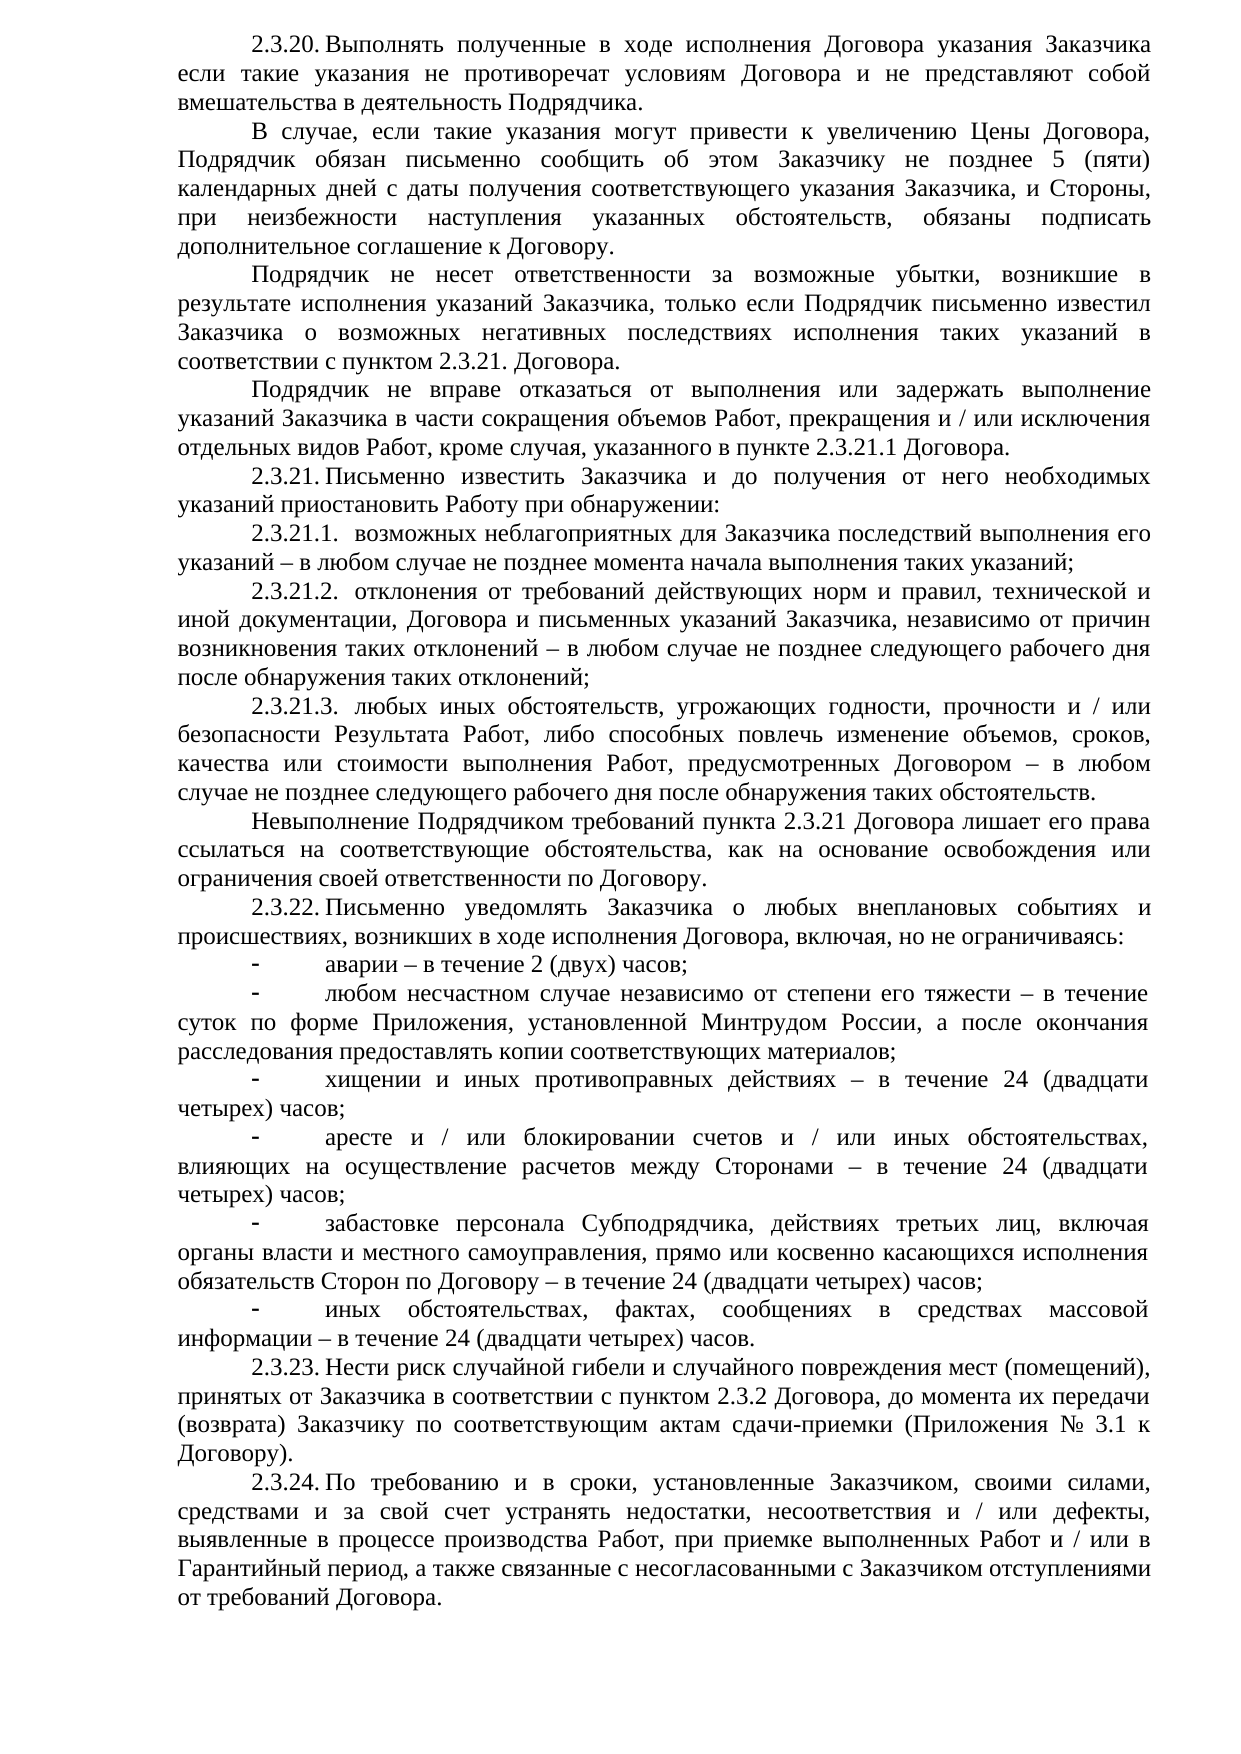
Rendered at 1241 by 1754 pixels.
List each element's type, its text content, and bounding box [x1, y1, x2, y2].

text В случае, если такие указания могут привести к увеличению Цены Договора, Подрядчик обязан письменно сообщить об этом Заказчику не позднее 5 (пяти) календарных дней с даты получения соответствующего указания Заказчика, и Стороны, при неизбежности наступления указанных обстоятельств, обязаны подписать дополнительное соглашение к Договору. [177, 116, 1152, 259]
list Подрядчик не вправе отказаться от выполнения или задержать выполнение указаний Заказчика в части сокращения объемов Работ, прекращения и / или исключения отдельных видов Работ, кроме случая, указанного в пункте 2.3.21.1 Договора. [177, 374, 1152, 461]
list любых иных обстоятельств, угрожающих годности, прочности и / или безопасности Результата Работ, либо способных повлечь изменение объемов, сроков, качества или стоимости выполнения Работ, предусмотренных Договором – в любом случае не позднее следующего рабочего дня после обнаружения таких обстоятельств. [177, 691, 1152, 806]
list иных обстоятельствах, фактах, сообщениях в средствах массовой информации – в течение 24 (двадцати четырех) часов. [177, 1294, 1149, 1352]
list забастовке персонала Субподрядчика, действиях третьих лиц, включая органы власти и местного самоуправления, прямо или косвенно касающихся исполнения обязательств Сторон по Договору – в течение 24 (двадцати четырех) часов; [177, 1208, 1149, 1294]
list По требованию и в сроки, установленные Заказчиком, своими силами, средствами и за свой счет устранять недостатки, несоответствия и / или дефекты, выявленные в процессе производства Работ, при приемке выполненных Работ и / или в Гарантийный период, а также связанные с несогласованными с Заказчиком отступлениями от требований Договора. [177, 1467, 1152, 1611]
text Подрядчик не несет ответственности за возможные убытки, возникшие в результате исполнения указаний Заказчика, только если Подрядчик письменно известил Заказчика о возможных негативных последствиях исполнения таких указаний в соответствии с пунктом 2.3.21. Договора. [177, 259, 1152, 374]
list Письменно известить Заказчика и до получения от него необходимых указаний приостановить Работу при обнаружении: [177, 461, 1152, 518]
list аварии – в течение 2 (двух) часов; [177, 949, 1149, 978]
list отклонения от требований действующих норм и правил, технической и иной документации, Договора и письменных указаний Заказчика, независимо от причин возникновения таких отклонений – в любом случае не позднее следующего рабочего дня после обнаружения таких отклонений; [177, 576, 1152, 691]
list возможных неблагоприятных для Заказчика последствий выполнения его указаний – в любом случае не позднее момента начала выполнения таких указаний; [177, 518, 1152, 576]
list аресте и / или блокировании счетов и / или иных обстоятельствах, влияющих на осуществление расчетов между Сторонами – в течение 24 (двадцати четырех) часов; [177, 1122, 1149, 1208]
list Выполнять полученные в ходе исполнения Договора указания Заказчика если такие указания не противоречат условиям Договора и не представляют собой вмешательства в деятельность Подрядчика. [177, 29, 1152, 116]
list хищении и иных противоправных действиях – в течение 24 (двадцати четырех) часов; [177, 1064, 1149, 1122]
list Нести риск случайной гибели и случайного повреждения мест (помещений), принятых от Заказчика в соответствии с пунктом 2.3.2 Договора, до момента их передачи (возврата) Заказчику по соответствующим актам сдачи-приемки (Приложения № 3.1 к Договору). [177, 1352, 1152, 1467]
list любом несчастном случае независимо от степени его тяжести – в течение суток по форме Приложения, установленной Минтрудом России, а после окончания расследования предоставлять копии соответствующих материалов; [177, 978, 1149, 1064]
list Письменно уведомлять Заказчика о любых внеплановых событиях и происшествиях, возникших в ходе исполнения Договора, включая, но не ограничиваясь: [177, 892, 1152, 949]
list Невыполнение Подрядчиком требований пункта 2.3.21 Договора лишает его права ссылаться на соответствующие обстоятельства, как на основание освобождения или ограничения своей ответственности по Договору. [177, 806, 1152, 892]
